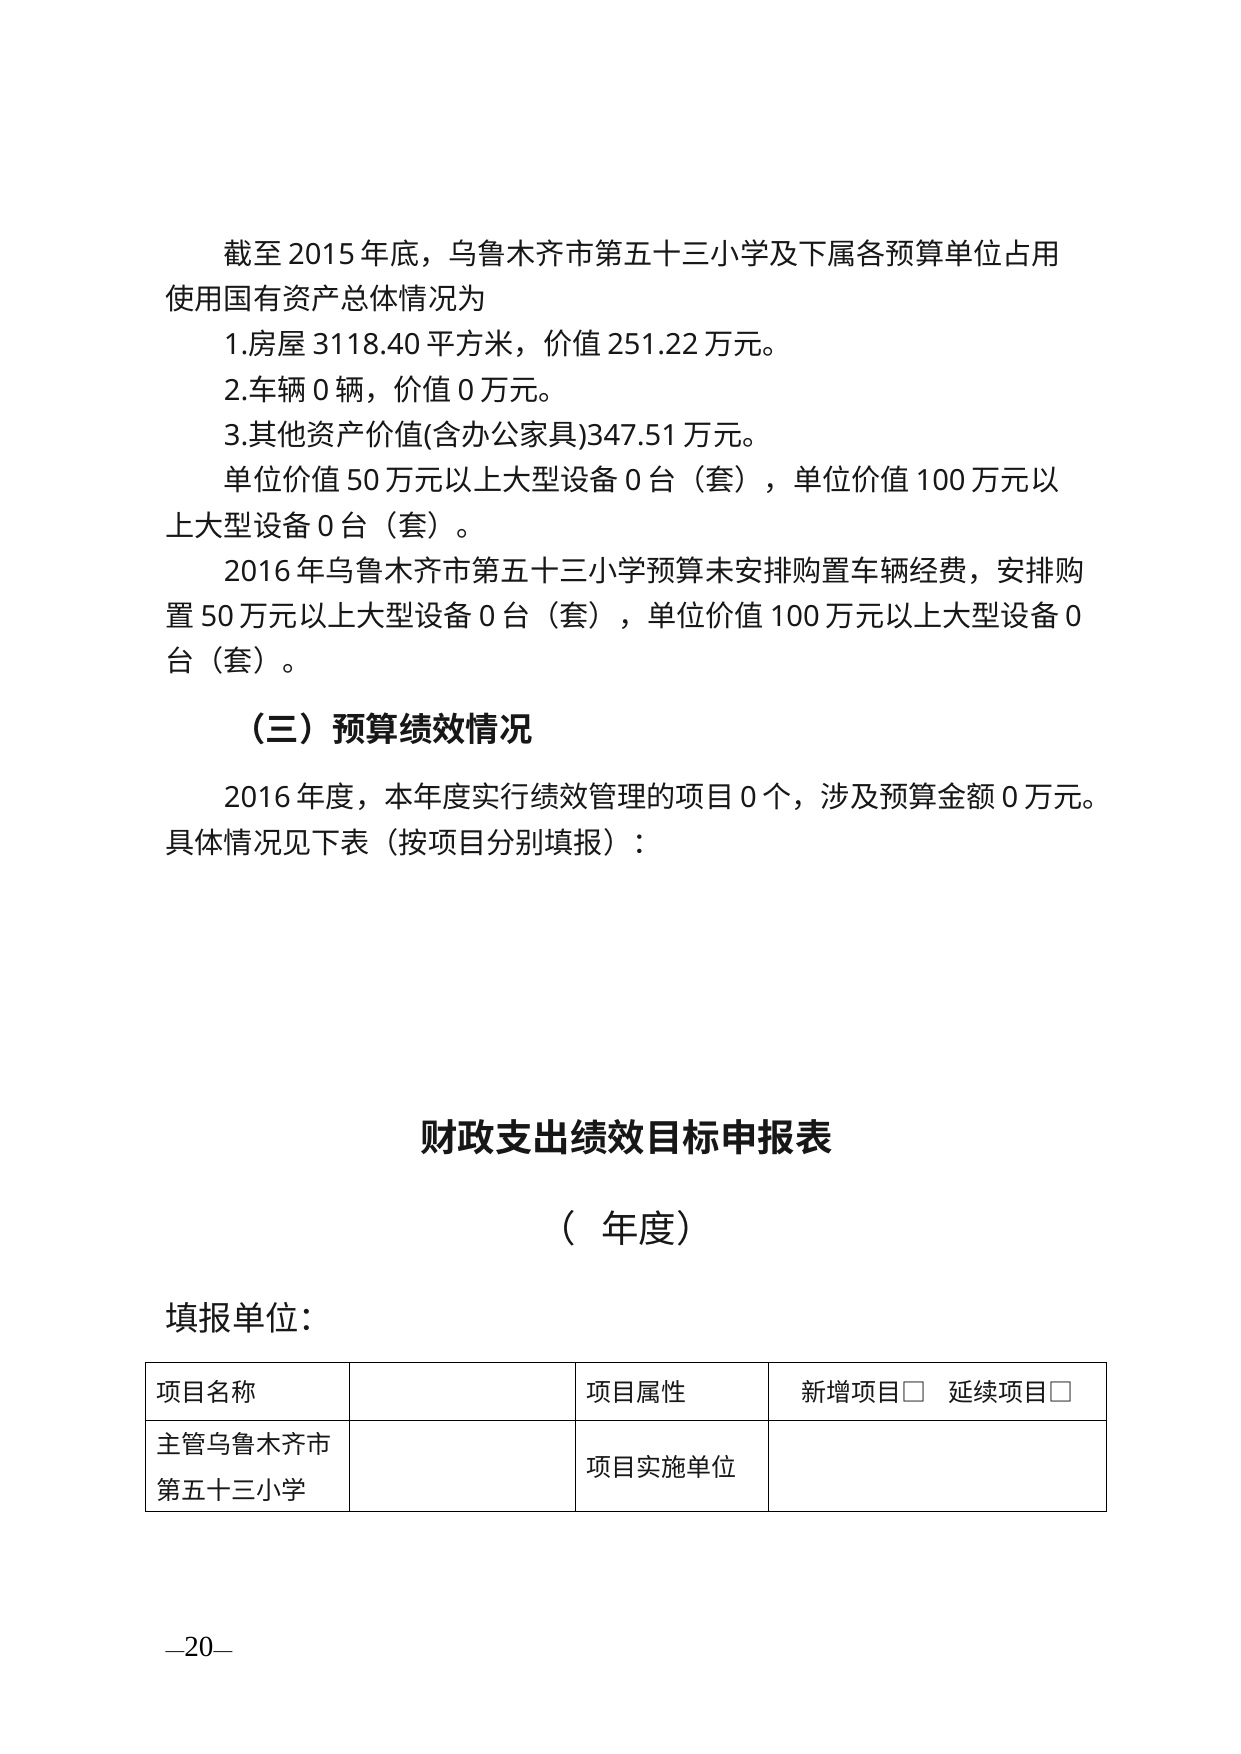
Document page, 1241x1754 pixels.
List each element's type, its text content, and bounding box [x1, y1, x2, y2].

text 1.房屋3118.40平方米，价值251.22万元。 [165, 319, 1087, 365]
table_header [350, 1363, 575, 1419]
table_header 项目属性 [576, 1363, 768, 1419]
text 2016年度，本年度实行绩效管理的项目0个，涉及预算金额0万元。具体情况见下表（按项目分别填报）： [165, 772, 1087, 863]
text 2.车辆0辆，价值0万元。 [165, 365, 1087, 410]
table_cell 主管乌鲁木齐市第五十三小学 [146, 1421, 349, 1511]
table_header 项目名称 [146, 1363, 349, 1419]
text 填报单位： [165, 1271, 1087, 1362]
text 财政支出绩效目标申报表 [165, 1090, 1087, 1180]
table_cell [350, 1421, 575, 1511]
table_header 新增项目□ 延续项目□ [769, 1363, 1106, 1419]
table_cell 项目实施单位 [576, 1421, 768, 1511]
text 3.其他资产价值(含办公家具)347.51万元。 [165, 410, 1087, 455]
text 2016年乌鲁木齐市第五十三小学预算未安排购置车辆经费，安排购置50万元以上大型设备0台（套），单位价值100万元以上大型设备0台（套）。 [165, 546, 1087, 682]
text （ 年度） [165, 1180, 1087, 1271]
text （三）预算绩效情况 [165, 682, 1087, 772]
text 截至2015年底，乌鲁木齐市第五十三小学及下属各预算单位占用使用国有资产总体情况为 [165, 229, 1087, 319]
table_cell [769, 1421, 1106, 1511]
text 单位价值50万元以上大型设备0台（套），单位价值100万元以上大型设备0台（套）。 [165, 455, 1087, 546]
